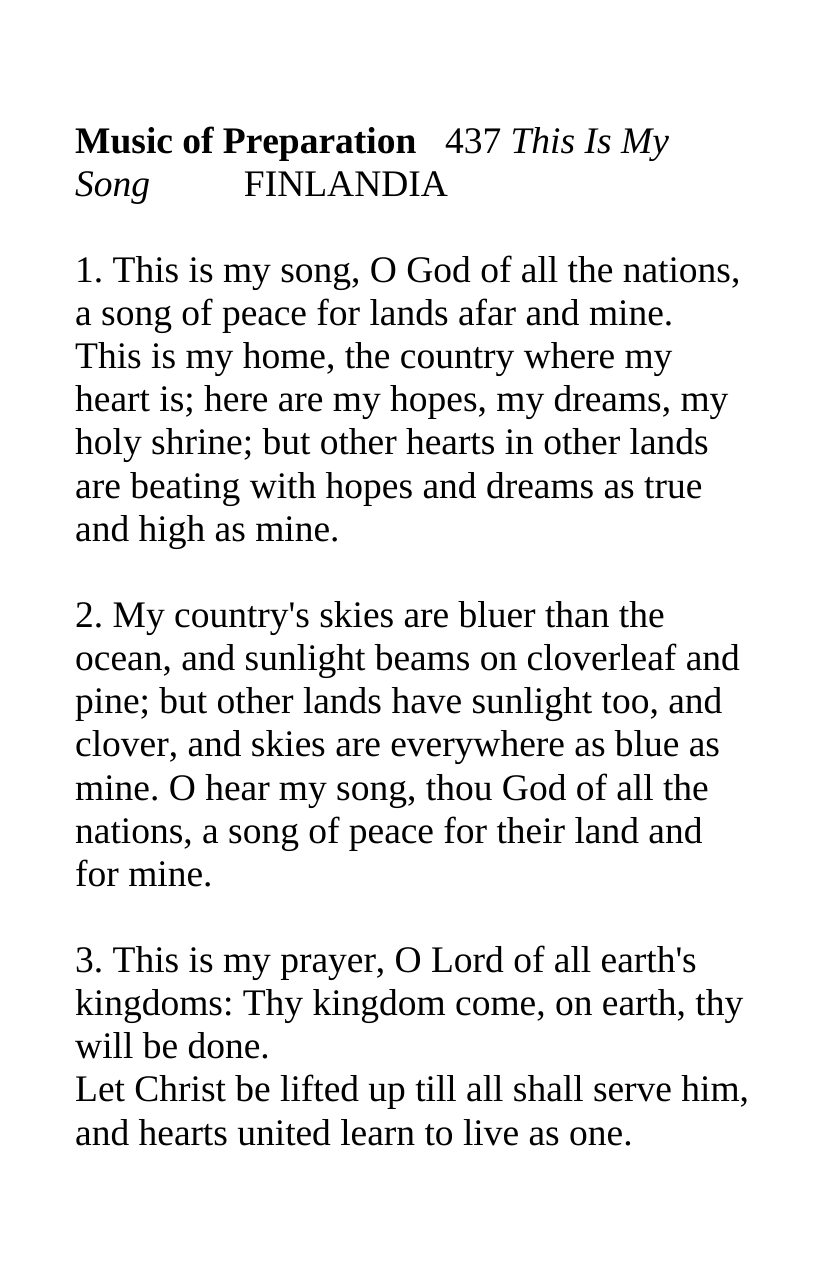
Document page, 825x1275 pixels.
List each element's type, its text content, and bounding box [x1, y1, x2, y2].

text and hearts united learn to live as one. [75, 1110, 750, 1153]
text 2. My country's skies are bluer than the ocean, and sunlight beams on cloverleaf and pine; but other lands have sunlight too, and clover, and skies are everywhere as blue as mine. O hear my song, thou God of all the nations, a song of peace for their land and for mine. [75, 592, 750, 894]
text Let Christ be lifted up till all shall serve him, [75, 1067, 750, 1110]
text This is my home, the country where my heart is; here are my hopes, my dreams, my holy shrine; but other hearts in other lands are beating with hopes and dreams as true and high as mine. [75, 334, 750, 549]
text 3. This is my prayer, O Lord of all earth's kingdoms: Thy kingdom come, on earth, thy will be done. [75, 937, 750, 1067]
text a song of peace for lands afar and mine. [75, 291, 750, 334]
text Music of Preparation 437 This Is My Song FINLANDIA [75, 118, 750, 204]
text 1. This is my song, O God of all the nations, [75, 247, 750, 291]
